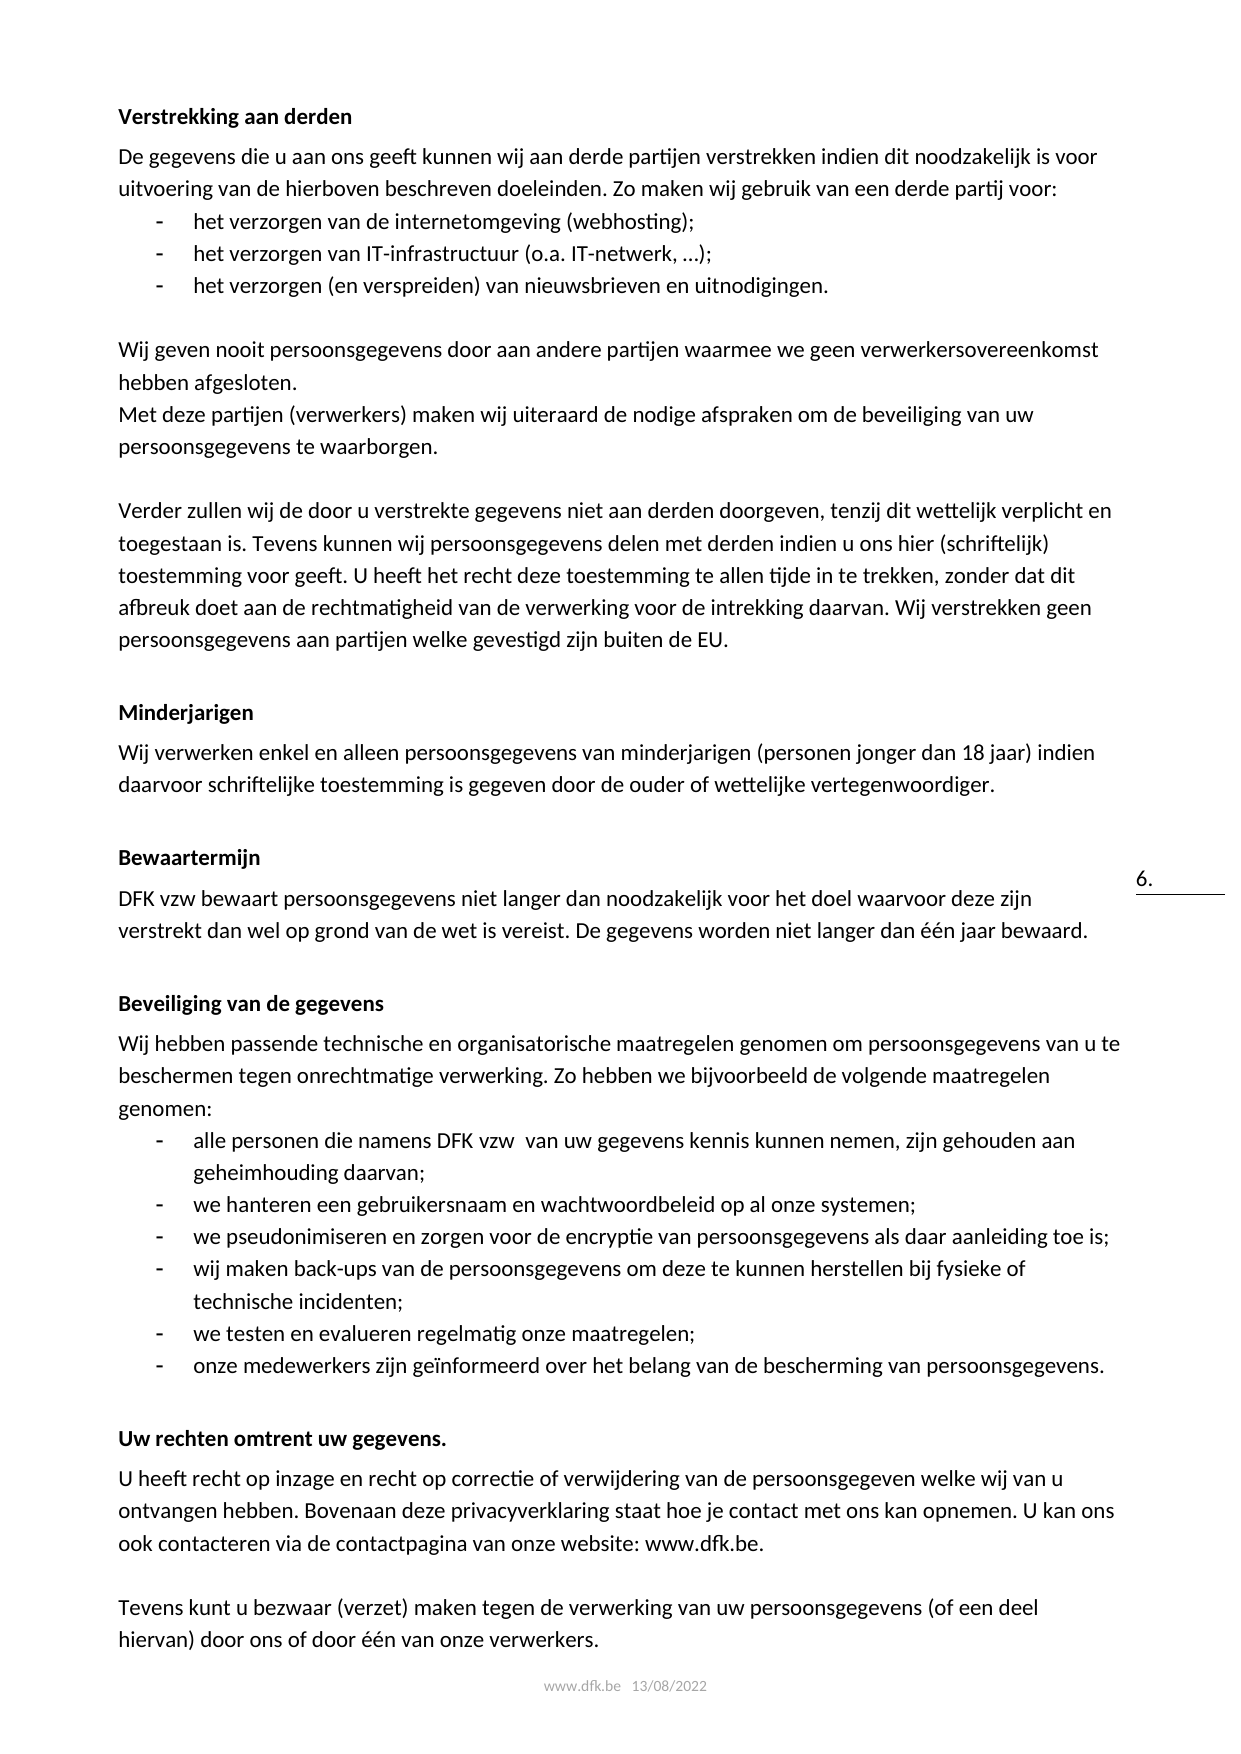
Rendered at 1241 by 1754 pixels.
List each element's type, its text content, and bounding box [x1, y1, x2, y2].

text Verder zullen wij de door u verstrekte gegevens niet aan derden doorgeven, tenzij dit wettelijk verplicht en toegestaan is. Tevens kunnen wij persoonsgegevens delen met derden indien u ons hier (schriftelijk) toestemming voor geeft. U heeft het recht deze toestemming te allen tijde in te trekken, zonder dat dit afbreuk doet aan de rechtmatigheid van de verwerking voor de intrekking daarvan. Wij verstrekken geen persoonsgegevens aan partijen welke gevestigd zijn buiten de EU. [118, 496, 1122, 653]
text Bewaartermijn [118, 843, 1122, 871]
text Wij verwerken enkel en alleen persoonsgegevens van minderjarigen (personen jonger dan 18 jaar) indien daarvoor schriftelijke toestemming is gegeven door de ouder of wettelijke vertegenwoordiger. [118, 738, 1122, 799]
list we testen en evalueren regelmatig onze maatregelen; [156, 1319, 1122, 1347]
text De gegevens die u aan ons geeft kunnen wij aan derde partijen verstrekken indien dit noodzakelijk is voor uitvoering van de hierboven beschreven doeleinden. Zo maken wij gebruik van een derde partij voor: [118, 142, 1122, 203]
list het verzorgen (en verspreiden) van nieuwsbrieven en uitnodigingen. [156, 271, 1122, 299]
list het verzorgen van de internetomgeving (webhosting); [156, 207, 1122, 235]
text Beveiliging van de gegevens [118, 989, 1122, 1017]
text Verstrekking aan derden [118, 102, 1122, 130]
list het verzorgen van IT-infrastructuur (o.a. IT-netwerk, …); [156, 239, 1122, 267]
text Wij geven nooit persoonsgegevens door aan andere partijen waarmee we geen verwerkersovereenkomst hebben afgesloten. [118, 336, 1122, 396]
text Wij hebben passende technische en organisatorische maatregelen genomen om persoonsgegevens van u te beschermen tegen onrechtmatige verwerking. Zo hebben we bijvoorbeeld de volgende maatregelen genomen: [118, 1029, 1122, 1122]
text Tevens kunt u bezwaar (verzet) maken tegen de verwerking van uw persoonsgegevens (of een deel hiervan) door ons of door één van onze verwerkers. [118, 1593, 1122, 1653]
list onze medewerkers zijn geïnformeerd over het belang van de bescherming van persoonsgegevens. [156, 1351, 1122, 1379]
list alle personen die namens DFK vzw van uw gegevens kennis kunnen nemen, zijn gehouden aan geheimhouding daarvan; [156, 1126, 1122, 1186]
text Met deze partijen (verwerkers) maken wij uiteraard de nodige afspraken om de beveiliging van uw persoonsgegevens te waarborgen. [118, 400, 1122, 460]
list we hanteren een gebruikersnaam en wachtwoordbeleid op al onze systemen; [156, 1190, 1122, 1218]
list wij maken back-ups van de persoonsgegevens om deze te kunnen herstellen bij fysieke of technische incidenten; [156, 1254, 1122, 1315]
text Minderjarigen [118, 698, 1122, 726]
text Uw rechten omtrent uw gegevens. [118, 1424, 1122, 1452]
list we pseudonimiseren en zorgen voor de encryptie van persoonsgegevens als daar aanleiding toe is; [156, 1222, 1122, 1250]
text U heeft recht op inzage en recht op correctie of verwijdering van de persoonsgegeven welke wij van u ontvangen hebben. Bovenaan deze privacyverklaring staat hoe je contact met ons kan opnemen. U kan ons ook contacteren via de contactpagina van onze website: www.dfk.be. [118, 1464, 1122, 1557]
text DFK vzw bewaart persoonsgegevens niet langer dan noodzakelijk voor het doel waarvoor deze zijn verstrekt dan wel op grond van de wet is vereist. De gegevens worden niet langer dan één jaar bewaard. [118, 884, 1122, 944]
